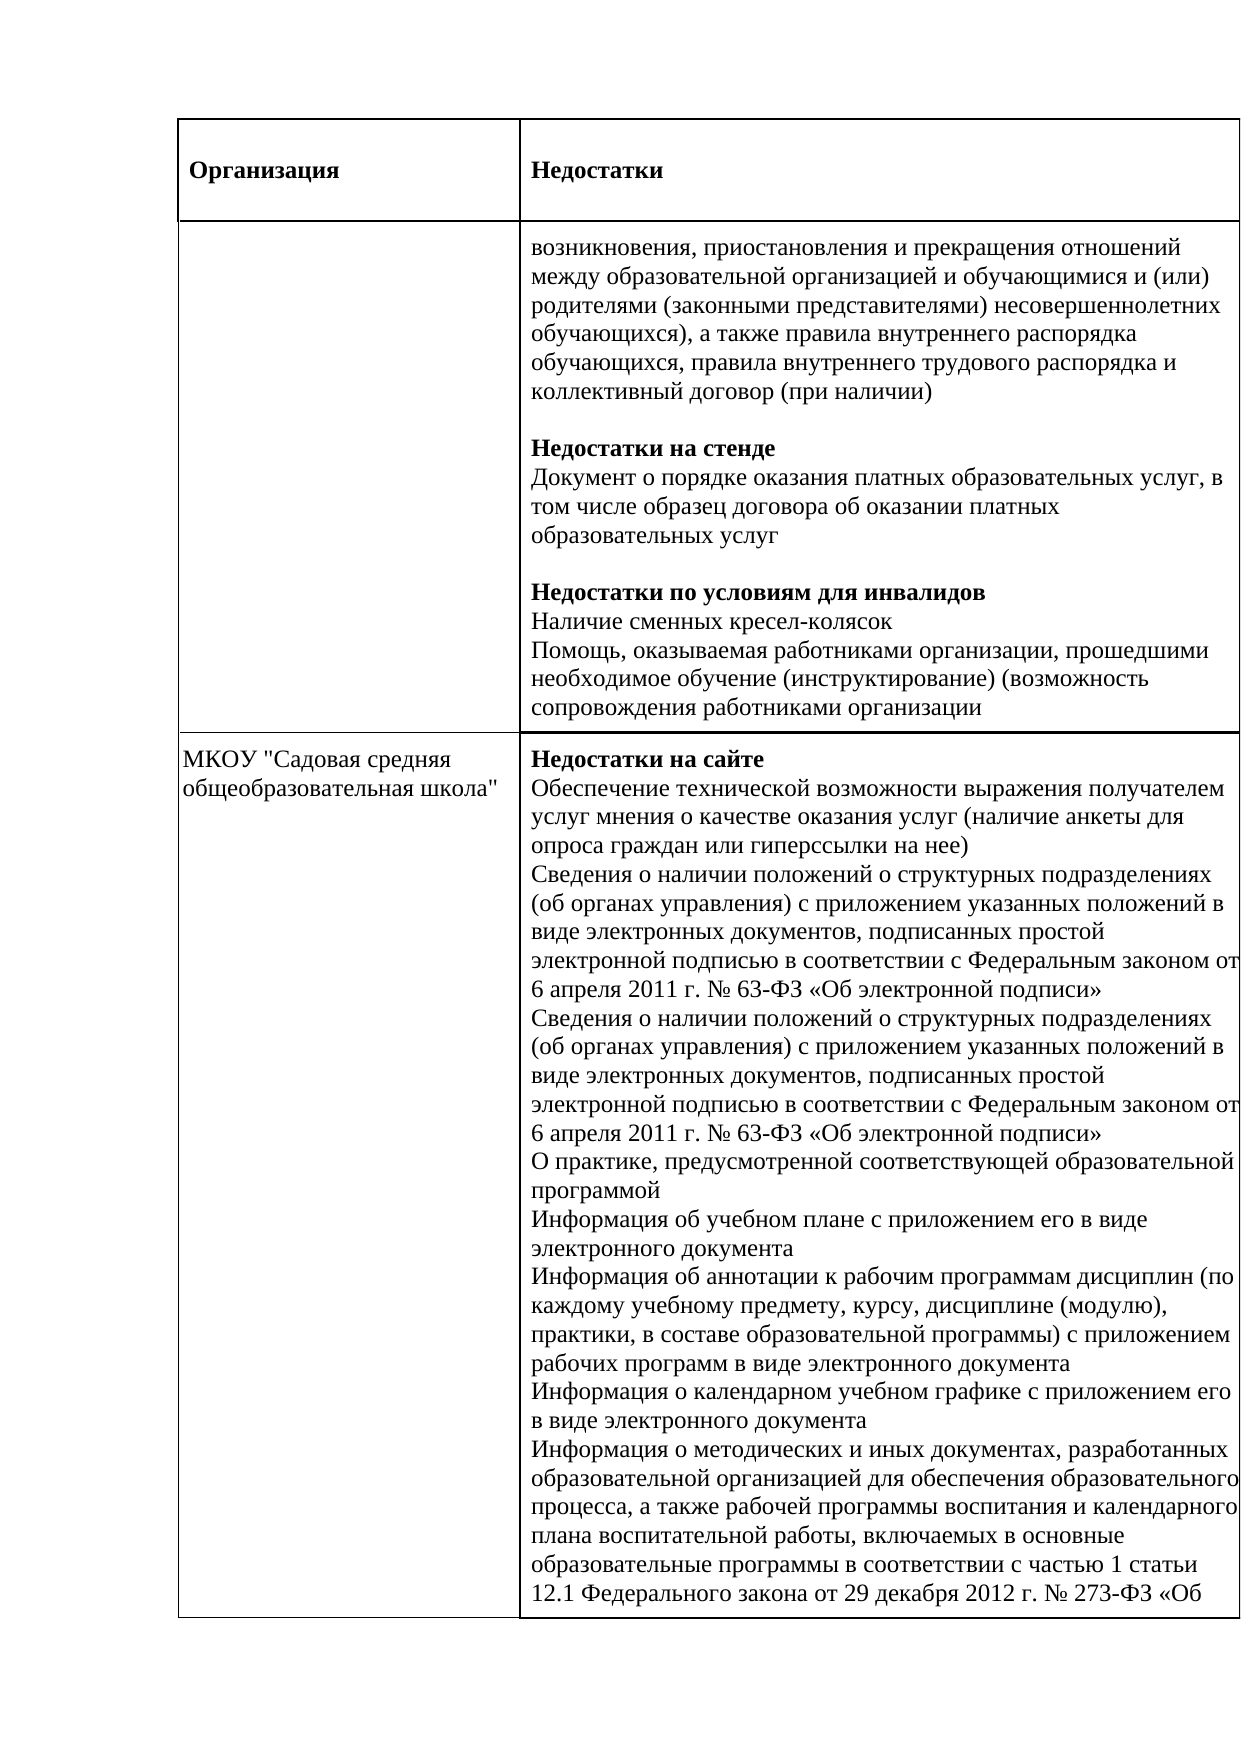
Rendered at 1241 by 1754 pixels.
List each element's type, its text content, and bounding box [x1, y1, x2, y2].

table_header Недостатки [521, 120, 1239, 220]
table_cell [179, 221, 519, 731]
table_header Организация [179, 120, 519, 220]
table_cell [521, 734, 1239, 1617]
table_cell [521, 222, 1239, 731]
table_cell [179, 733, 519, 1617]
